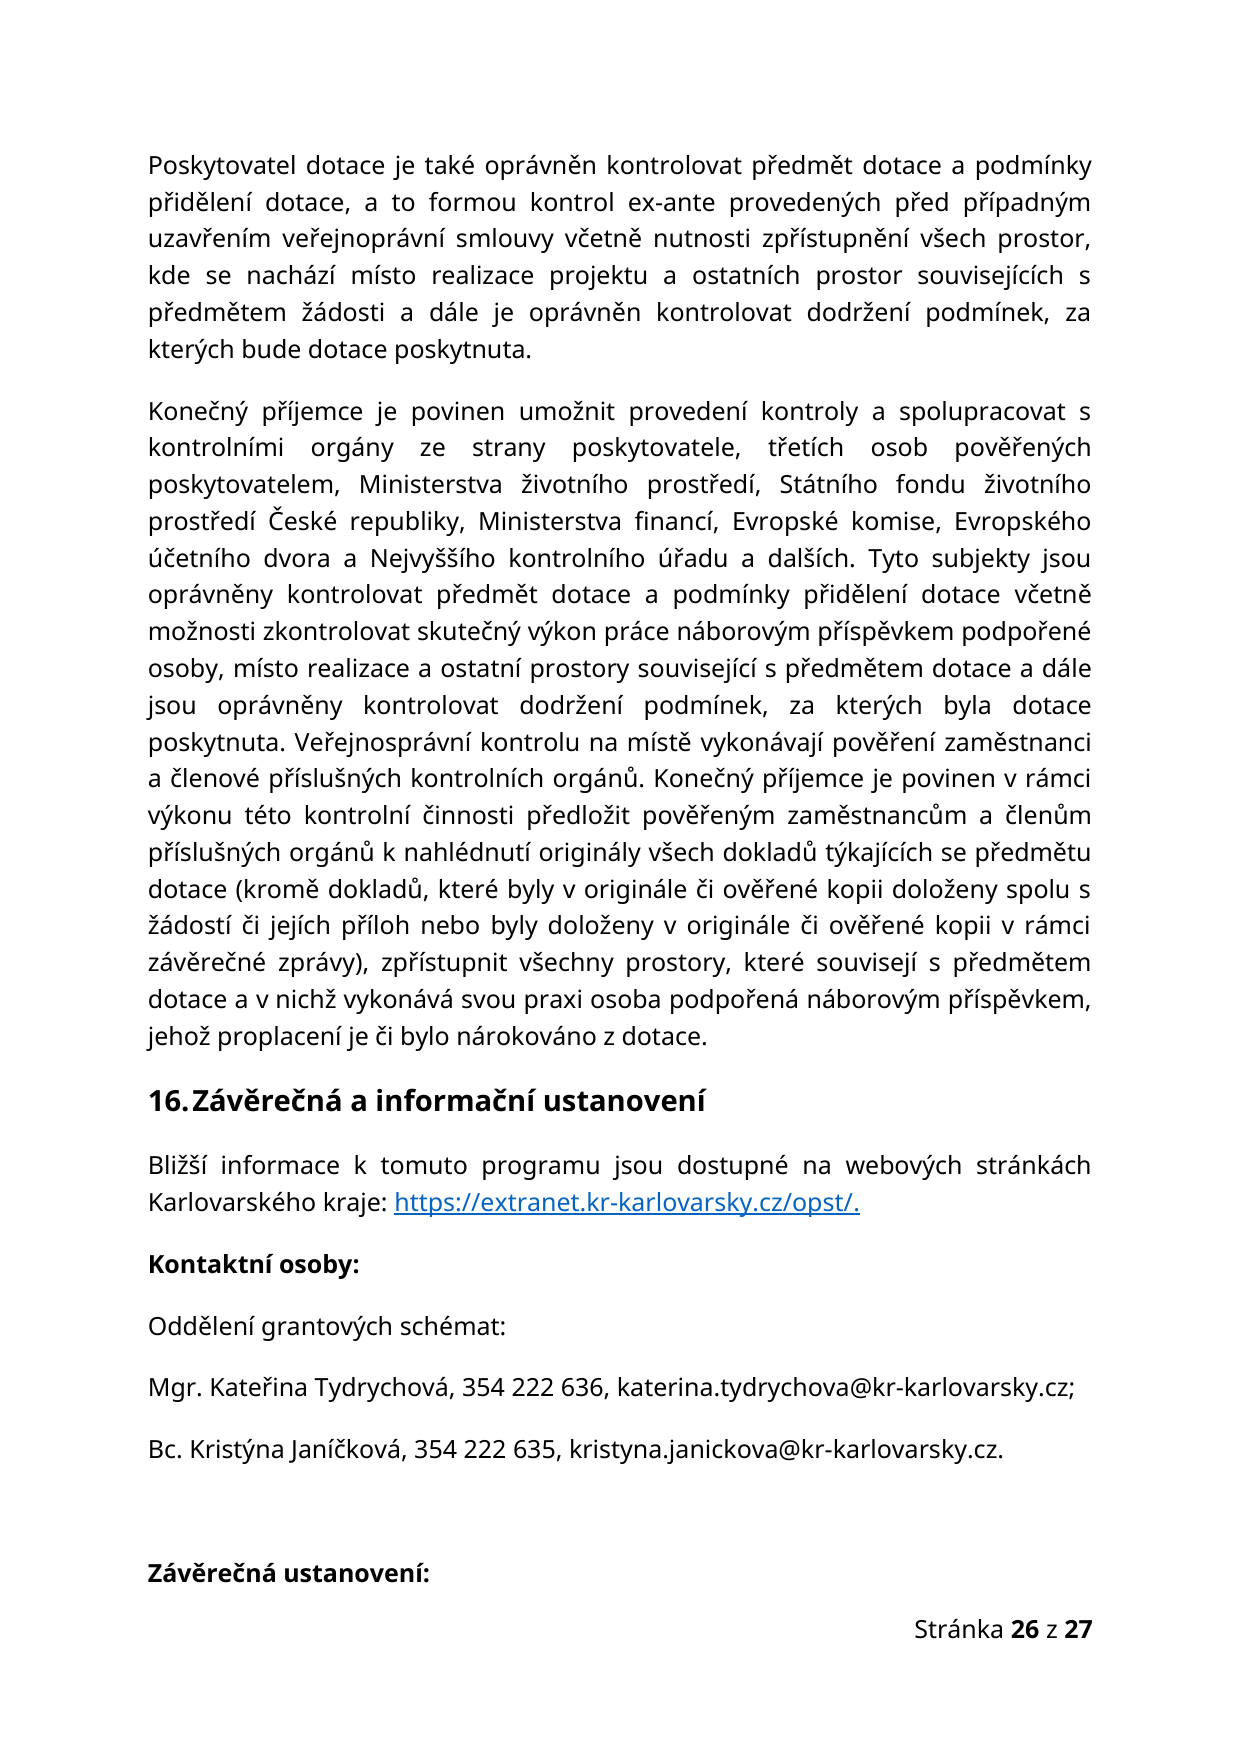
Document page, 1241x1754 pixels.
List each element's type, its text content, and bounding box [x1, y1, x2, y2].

subtitle Závěrečná a informační ustanovení [148, 1080, 1093, 1120]
text Bc. Kristýna Janíčková, 354 222 635, kristyna.janickova@kr-karlovarsky.cz. [148, 1432, 1093, 1466]
text Poskytovatel dotace je také oprávněn kontrolovat předmět dotace a podmínky přidělení dotace, a to formou kontrol ex-ante provedených před případným uzavřením veřejnoprávní smlouvy včetně nutnosti zpřístupnění všech prostor, kde se nachází místo realizace projektu a ostatních prostor souvisejících s předmětem žádosti a dále je oprávněn kontrolovat dodržení podmínek, za kterých bude dotace poskytnuta. [148, 148, 1093, 366]
text Kontaktní osoby: [148, 1246, 1093, 1281]
text Konečný příjemce je povinen umožnit provedení kontroly a spolupracovat s kontrolními orgány ze strany poskytovatele, třetích osob pověřených poskytovatelem, Ministerstva životního prostředí, Státního fondu životního prostředí České republiky, Ministerstva financí, Evropské komise, Evropského účetního dvora a Nejvyššího kontrolního úřadu a dalších. Tyto subjekty jsou oprávněny kontrolovat předmět dotace a podmínky přidělení dotace včetně možnosti zkontrolovat skutečný výkon práce náborovým příspěvkem podpořené osoby, místo realizace a ostatní prostory související s předmětem dotace a dále jsou oprávněny kontrolovat dodržení podmínek, za kterých byla dotace poskytnuta. Veřejnosprávní kontrolu na místě vykonávají pověření zaměstnanci a členové příslušných kontrolních orgánů. Konečný příjemce je povinen v rámci výkonu této kontrolní činnosti předložit pověřeným zaměstnancům a členům příslušných orgánů k nahlédnutí originály všech dokladů týkajících se předmětu dotace (kromě dokladů, které byly v originále či ověřené kopii doloženy spolu s žádostí či jejích příloh nebo byly doloženy v originále či ověřené kopii v rámci závěrečné zprávy), zpřístupnit všechny prostory, které souvisejí s předmětem dotace a v nichž vykonává svou praxi osoba podpořená náborovým příspěvkem, jehož proplacení je či bylo nárokováno z dotace. [148, 393, 1093, 1052]
text Bližší informace k tomuto programu jsou dostupné na webových stránkách Karlovarského kraje: https://extranet.kr-karlovarsky.cz/opst/. [148, 1148, 1093, 1219]
text Mgr. Kateřina Tydrychová, 354 222 636, katerina.tydrychova@kr-karlovarsky.cz; [148, 1370, 1093, 1404]
text Závěrečná ustanovení: [148, 1555, 1093, 1589]
text Oddělení grantových schémat: [148, 1308, 1093, 1342]
